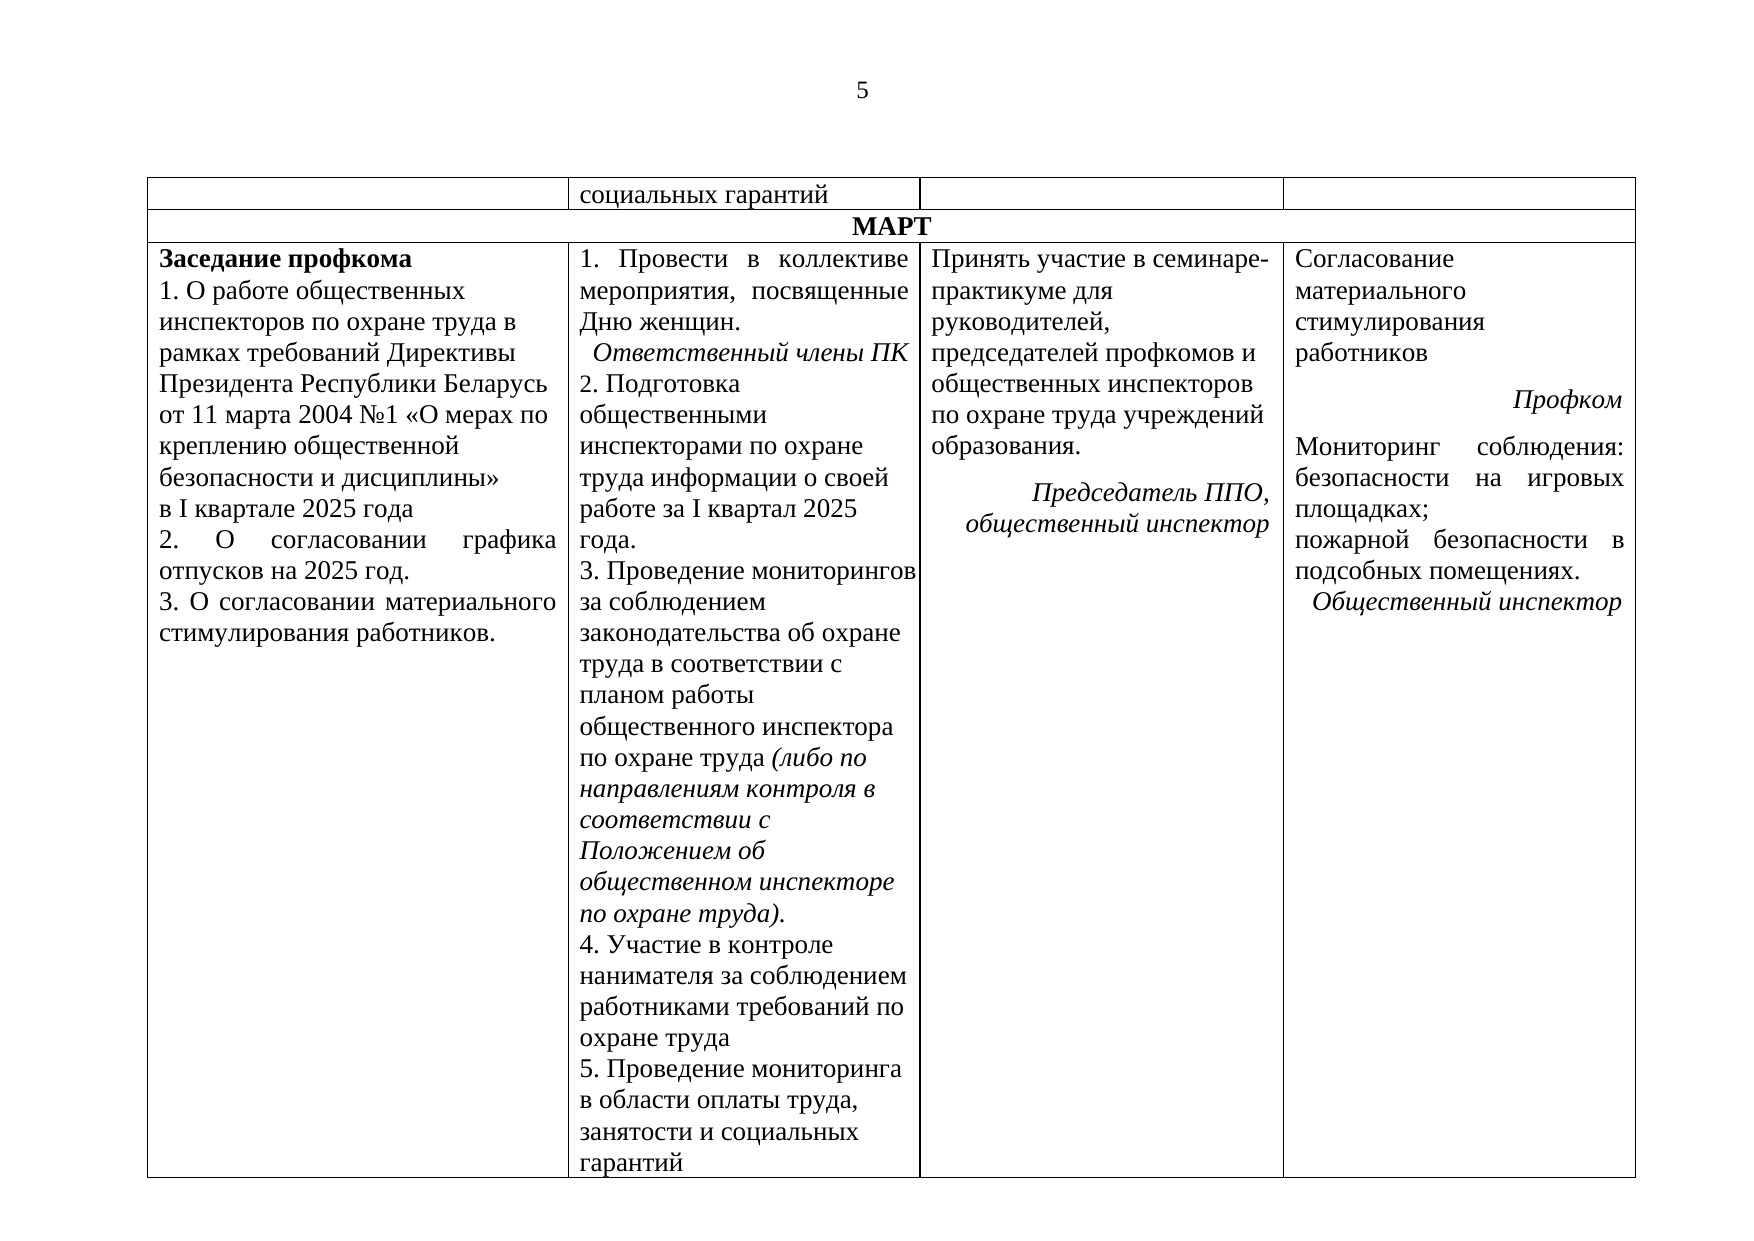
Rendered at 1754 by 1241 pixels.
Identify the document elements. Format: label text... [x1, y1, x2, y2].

table_cell МАРТ [148, 210, 1635, 242]
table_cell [1284, 178, 1635, 209]
table_cell Согласование материального стимулирования работников Профком Мониторинг соблюдения: безопасности на игровых площадках; пожарной безопасности в подсобных помещениях. Общественный инспектор [1284, 243, 1635, 1177]
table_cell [148, 178, 568, 209]
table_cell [921, 178, 1283, 209]
table_cell Заседание профкома 1. О работе общественных инспекторов по охране труда в рамках требований Директивы Президента Республики Беларусь от 11 марта 2004 №1 «О мерах по креплению общественной безопасности и дисциплины» в I квартале 2025 года 2. О согласовании графика отпусков на 2025 год. 3. О согласовании материального стимулирования работников. [148, 243, 568, 1177]
table_cell 1. Провести в коллективе мероприятия, посвященные Дню женщин. Ответственный члены ПК 2. Подготовка общественными инспекторами по охране труда информации о своей работе за I квартал 2025 года. 3. Проведение мониторингов за соблюдением законодательства об охране труда в соответствии с планом работы общественного инспектора по охране труда (либо по направлениям контроля в соответствии с Положением об общественном инспекторе по охране труда). 4. Участие в контроле нанимателя за соблюдением работниками требований по охране труда 5. Проведение мониторинга в области оплаты труда, занятости и социальных гарантий [569, 243, 919, 1177]
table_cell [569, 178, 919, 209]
table_cell Принять участие в семинаре-практикуме для руководителей, председателей профкомов и общественных инспекторов по охране труда учреждений образования. Председатель ППО, общественный инспектор [921, 243, 1283, 1177]
